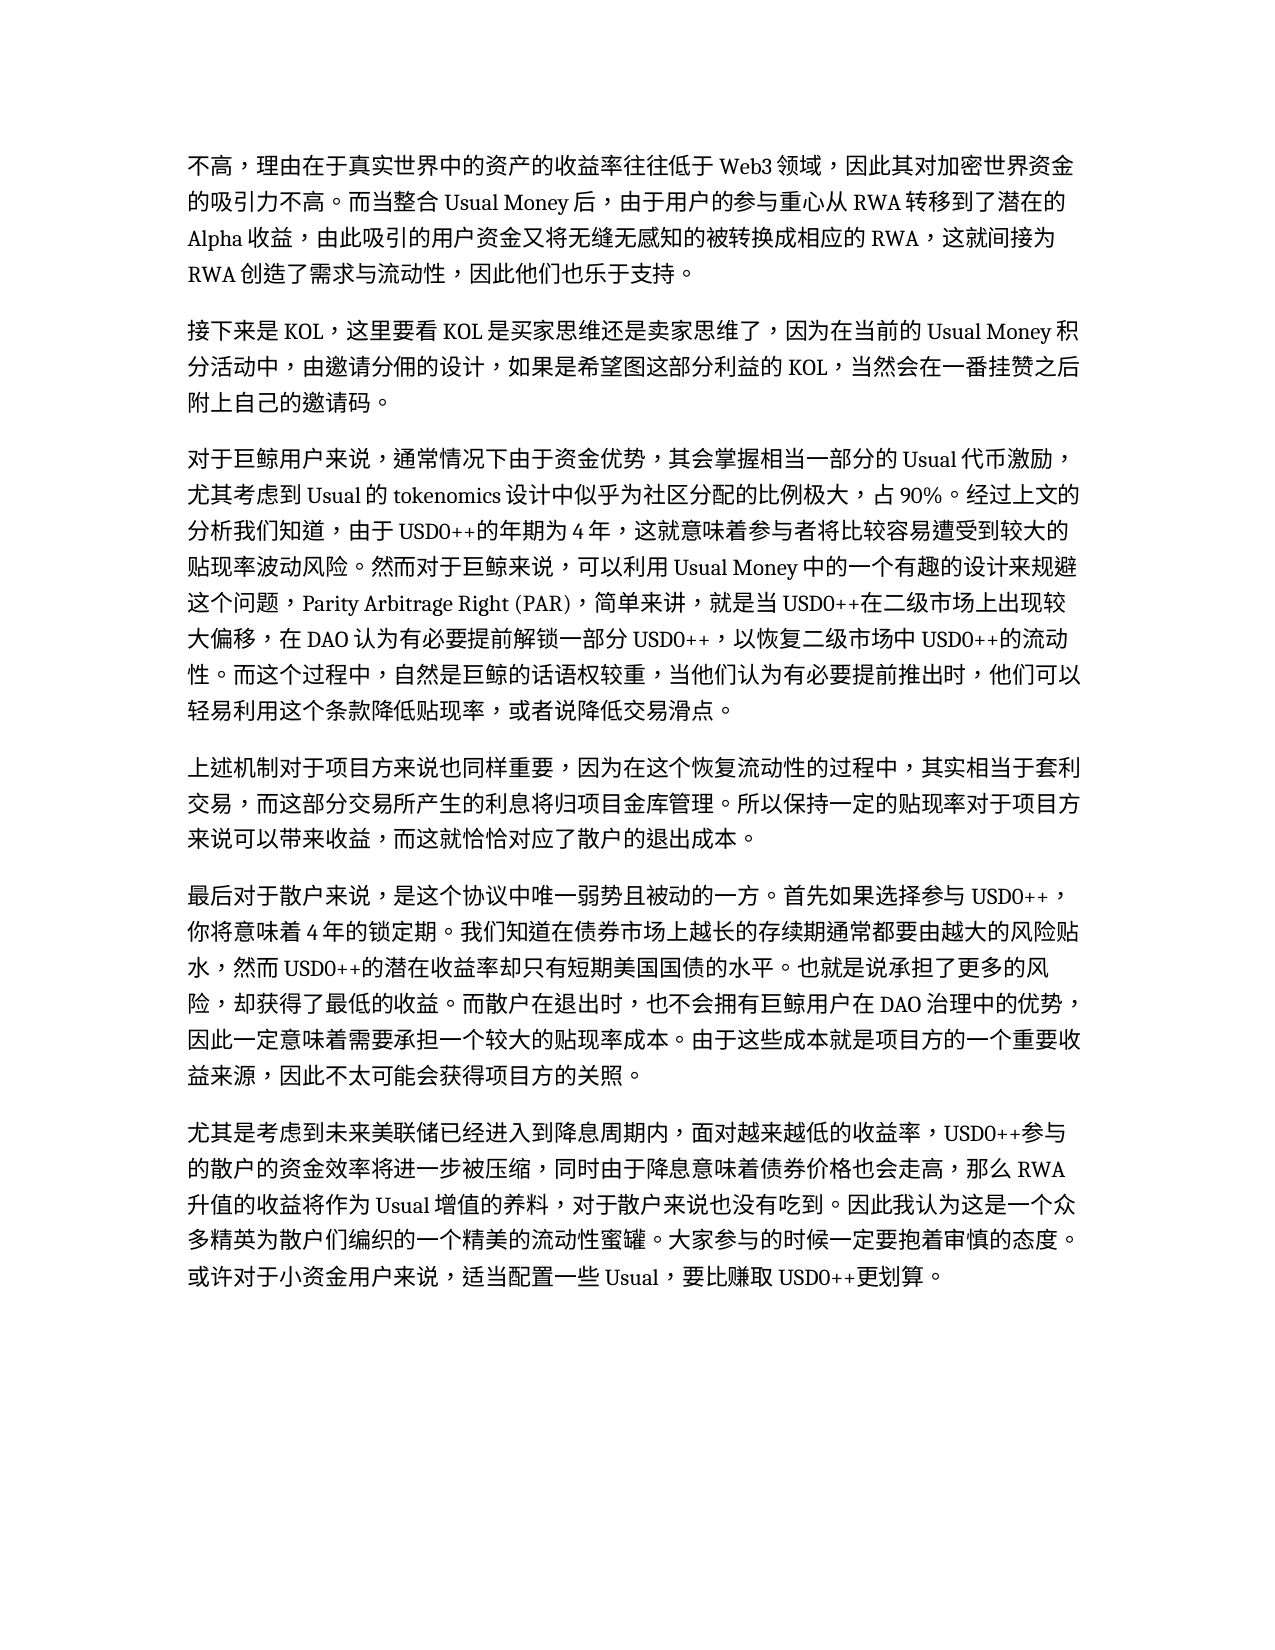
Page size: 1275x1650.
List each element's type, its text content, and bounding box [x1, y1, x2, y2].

text 尤其是考虑到未来美联储已经进入到降息周期内，面对越来越低的收益率，USD0++参与的散户的资金效率将进一步被压缩，同时由于降息意味着债券价格也会走高，那么RWA升值的收益将作为Usual增值的养料，对于散户来说也没有吃到。因此我认为这是一个众多精英为散户们编织的一个精美的流动性蜜罐。大家参与的时候一定要抱着审慎的态度。或许对于小资金用户来说，适当配置一些Usual，要比赚取USD0++更划算。 [187, 1117, 1087, 1292]
text 上述机制对于项目方来说也同样重要，因为在这个恢复流动性的过程中，其实相当于套利交易，而这部分交易所产生的利息将归项目金库管理。所以保持一定的贴现率对于项目方来说可以带来收益，而这就恰恰对应了散户的退出成本。 [187, 752, 1087, 855]
text 最后对于散户来说，是这个协议中唯一弱势且被动的一方。首先如果选择参与USD0++，你将意味着4年的锁定期。我们知道在债券市场上越长的存续期通常都要由越大的风险贴水，然而USD0++的潜在收益率却只有短期美国国债的水平。也就是说承担了更多的风险，却获得了最低的收益。而散户在退出时，也不会拥有巨鲸用户在DAO治理中的优势，因此一定意味着需要承担一个较大的贴现率成本。由于这些成本就是项目方的一个重要收益来源，因此不太可能会获得项目方的关照。 [187, 880, 1087, 1091]
text 接下来是KOL，这里要看KOL是买家思维还是卖家思维了，因为在当前的Usual Money积分活动中，由邀请分佣的设计，如果是希望图这部分利益的KOL，当然会在一番挂赞之后附上自己的邀请码。 [187, 314, 1087, 418]
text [187, 150, 1087, 289]
text 对于巨鲸用户来说，通常情况下由于资金优势，其会掌握相当一部分的Usual代币激励，尤其考虑到Usual的tokenomics设计中似乎为社区分配的比例极大，占90%。经过上文的分析我们知道，由于USD0++的年期为4年，这就意味着参与者将比较容易遭受到较大的贴现率波动风险。然而对于巨鲸来说，可以利用Usual Money中的一个有趣的设计来规避这个问题，Parity Arbitrage Right (PAR)，简单来讲，就是当USD0++在二级市场上出现较大偏移，在DAO认为有必要提前解锁一部分USD0++，以恢复二级市场中USD0++的流动性。而这个过程中，自然是巨鲸的话语权较重，当他们认为有必要提前推出时，他们可以轻易利用这个条款降低贴现率，或者说降低交易滑点。 [187, 443, 1087, 726]
